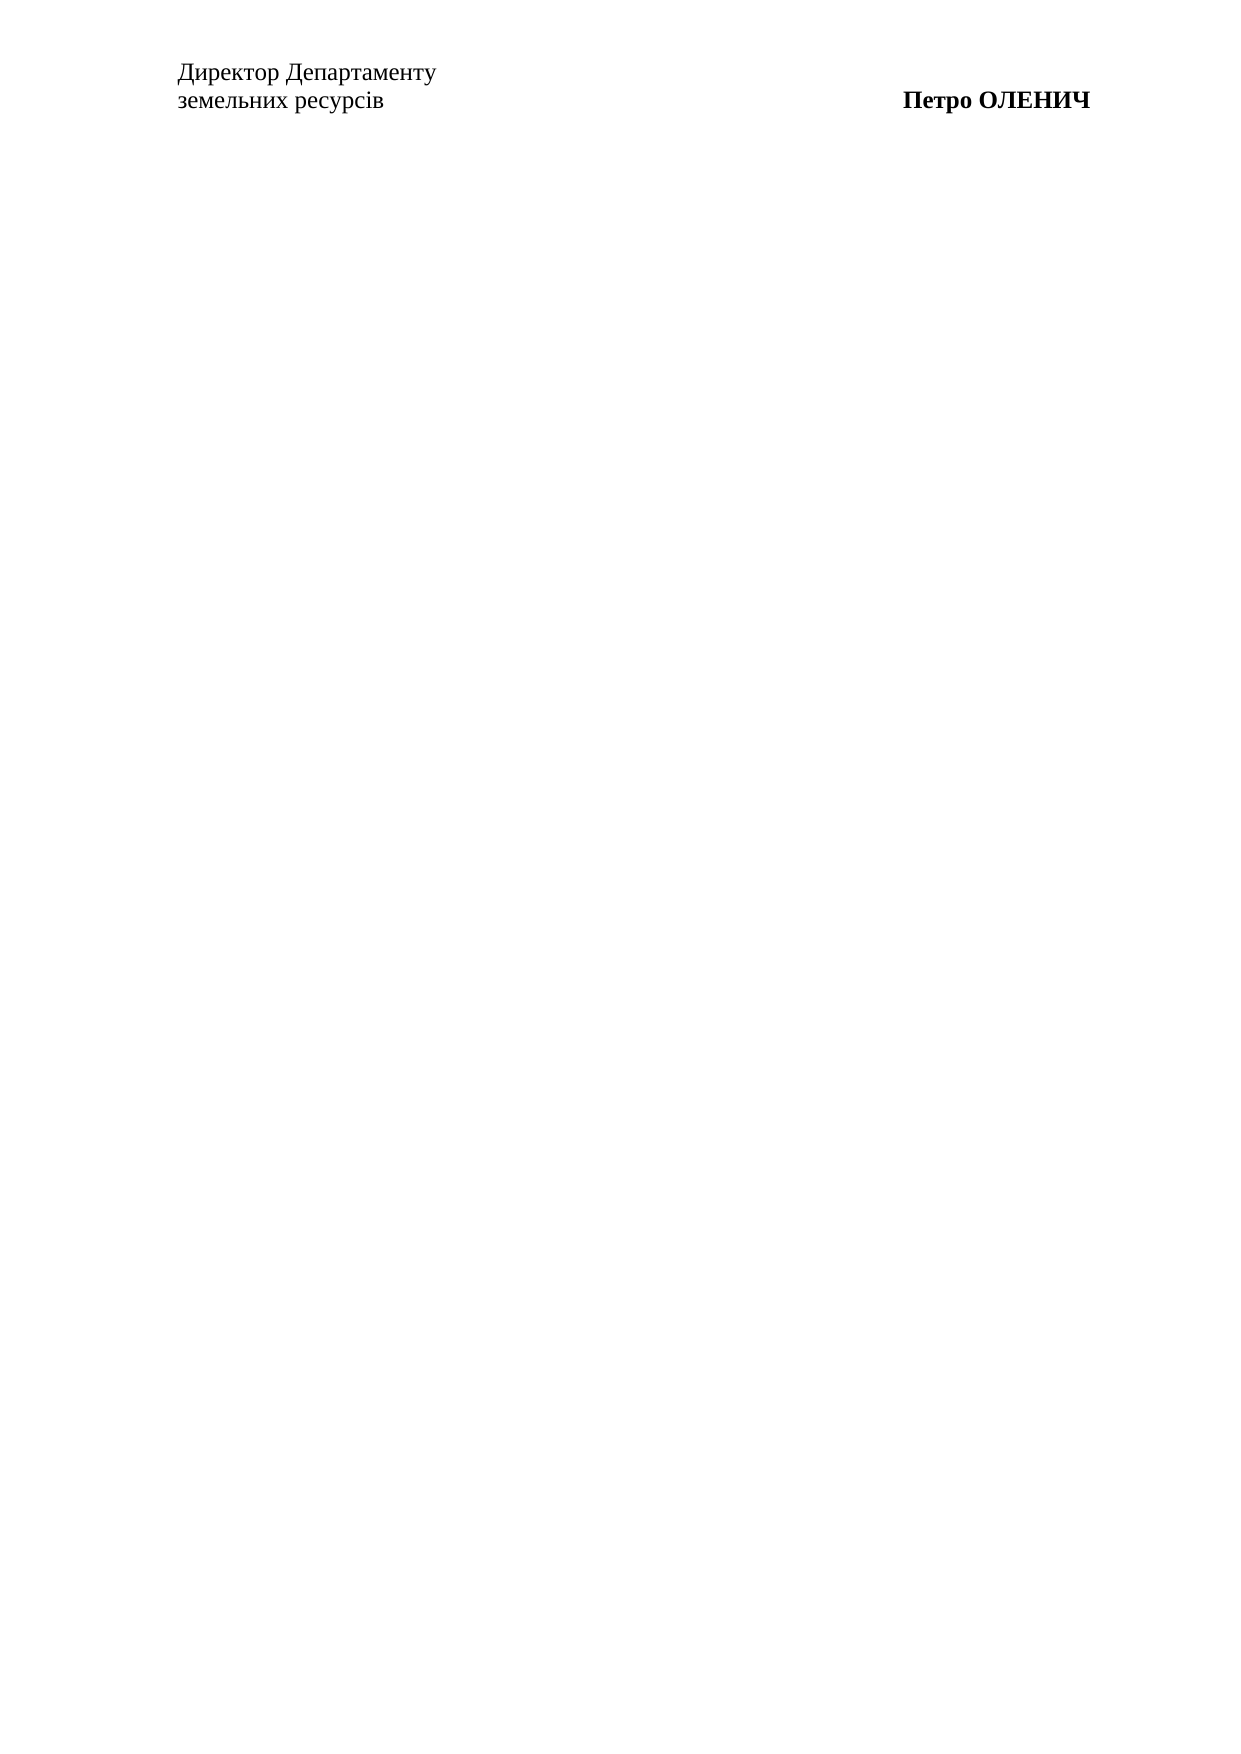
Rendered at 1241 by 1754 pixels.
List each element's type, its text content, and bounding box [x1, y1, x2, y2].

text земельних ресурсів Петро ОЛЕНИЧ [177, 86, 1181, 114]
text Директор Департаменту [177, 58, 1181, 86]
